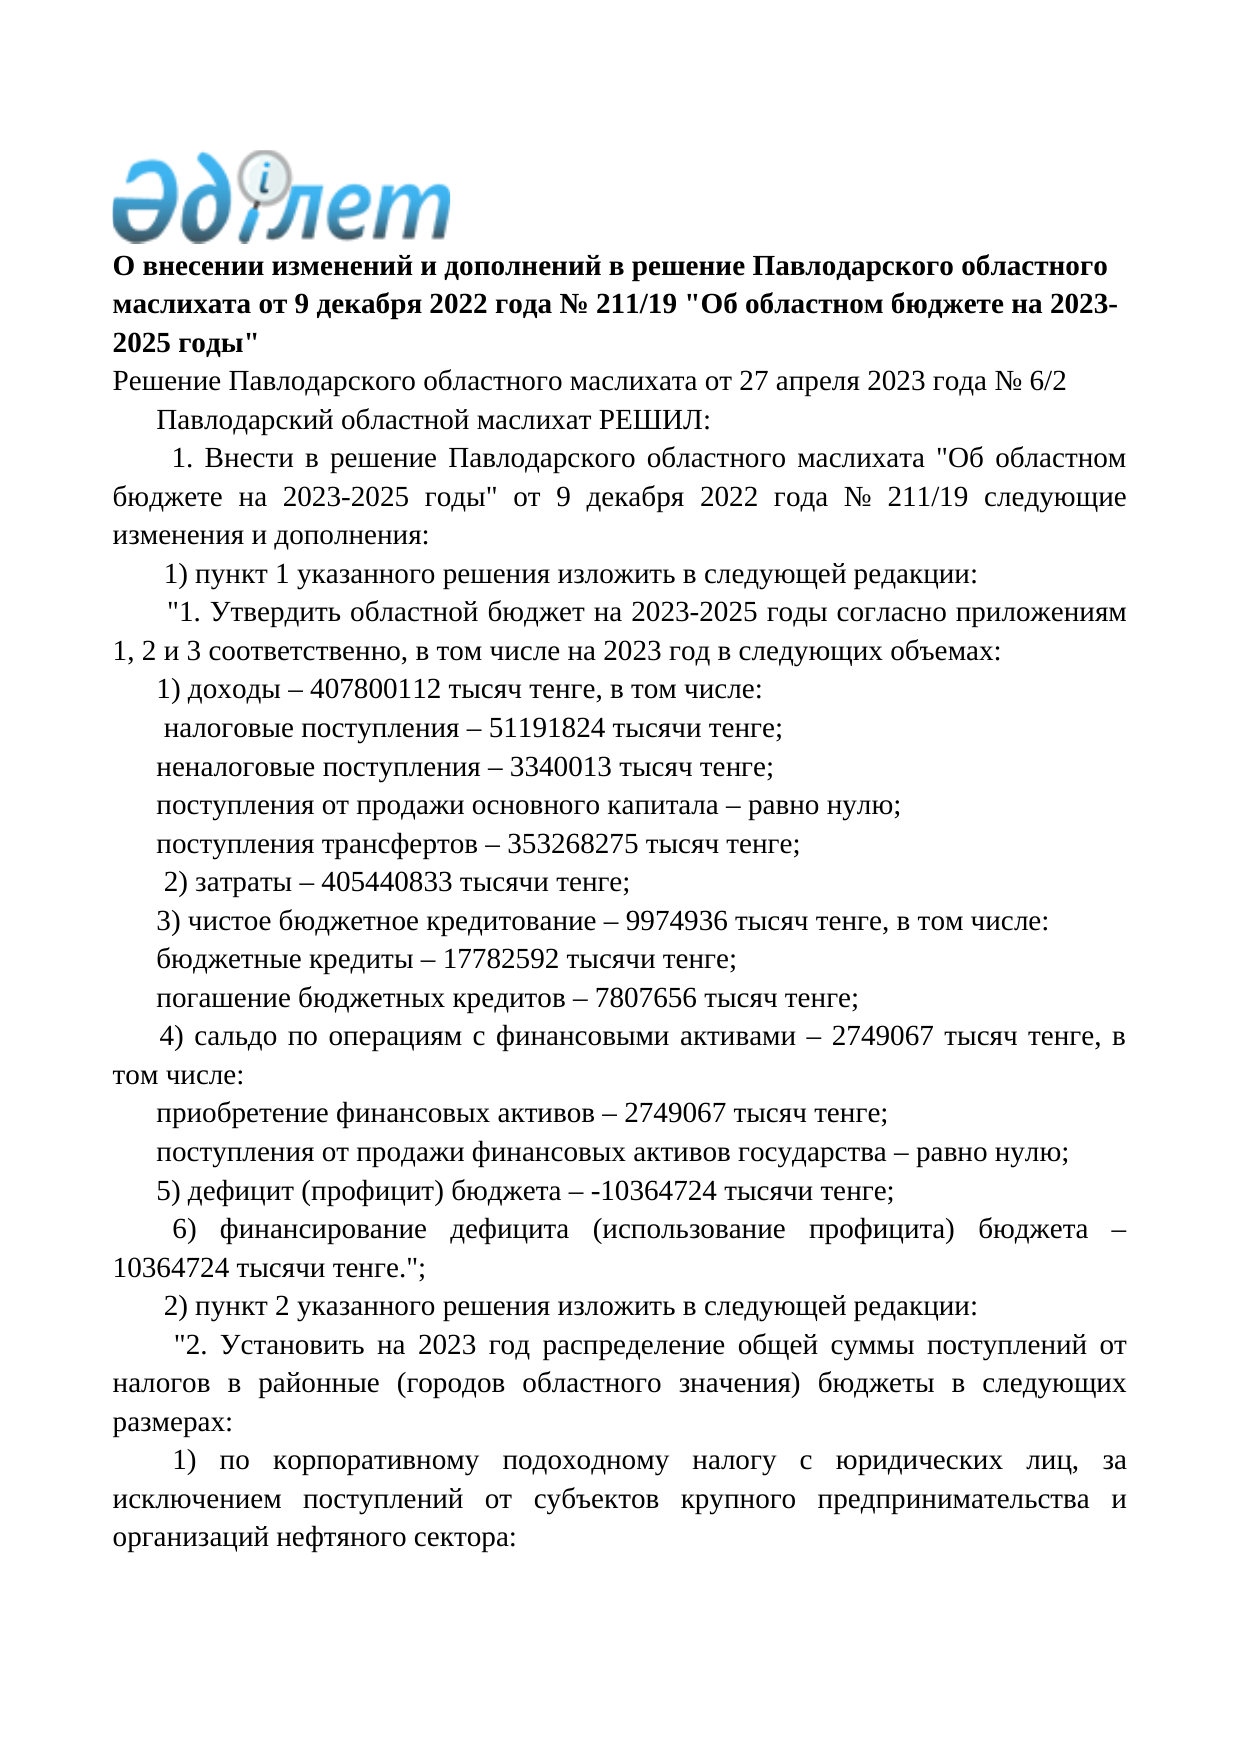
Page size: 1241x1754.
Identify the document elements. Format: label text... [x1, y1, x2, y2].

text 6) финансирование дефицита (использование профицита) бюджета – 10364724 тысячи тенге."; [112, 1211, 1128, 1283]
text бюджетные кредиты – 17782592 тысячи тенге; [112, 941, 1128, 975]
text "2. Установить на 2023 год распределение общей суммы поступлений от налогов в районные (городов областного значения) бюджеты в следующих размерах: [112, 1327, 1128, 1437]
text 5) дефицит (профицит) бюджета – -10364724 тысячи тенге; [112, 1173, 1128, 1206]
text 1. Внести в решение Павлодарского областного маслихата "Об областном бюджете на 2023-2025 годы" от 9 декабря 2022 года № 211/19 следующие изменения и дополнения: [112, 440, 1128, 551]
text приобретение финансовых активов – 2749067 тысяч тенге; [112, 1096, 1128, 1129]
text О внесении изменений и дополнений в решение Павлодарского областного маслихата от 9 декабря 2022 года № 211/19 "Об областном бюджете на 2023-2025 годы" [112, 248, 1128, 358]
text 1) доходы – 407800112 тысяч тенге, в том числе: [112, 672, 1128, 705]
text поступления от продажи финансовых активов государства – равно нулю; [112, 1134, 1128, 1168]
text неналоговые поступления – 3340013 тысяч тенге; [112, 749, 1128, 782]
text налоговые поступления – 51191824 тысячи тенге; [112, 710, 1128, 744]
text поступления трансфертов – 353268275 тысяч тенге; [112, 826, 1128, 859]
text поступления от продажи основного капитала – равно нулю; [112, 787, 1128, 821]
text Решение Павлодарского областного маслихата от 27 апреля 2023 года № 6/2 [112, 363, 1128, 397]
text 3) чистое бюджетное кредитование – 9974936 тысяч тенге, в том числе: [112, 903, 1128, 936]
text 2) пункт 2 указанного решения изложить в следующей редакции: [112, 1288, 1128, 1322]
text погашение бюджетных кредитов – 7807656 тысяч тенге; [112, 980, 1128, 1013]
text 4) сальдо по операциям с финансовыми активами – 2749067 тысяч тенге, в том числе: [112, 1018, 1128, 1091]
text Павлодарский областной маслихат РЕШИЛ: [112, 402, 1128, 435]
picture [112, 150, 451, 244]
text 1) по корпоративному подоходному налогу с юридических лиц, за исключением поступлений от субъектов крупного предпринимательства и организаций нефтяного сектора: [112, 1442, 1128, 1553]
text 2) затраты – 405440833 тысячи тенге; [112, 864, 1128, 898]
text 1) пункт 1 указанного решения изложить в следующей редакции: [112, 556, 1128, 589]
text "1. Утвердить областной бюджет на 2023-2025 годы согласно приложениям 1, 2 и 3 соответственно, в том числе на 2023 год в следующих объемах: [112, 594, 1128, 667]
